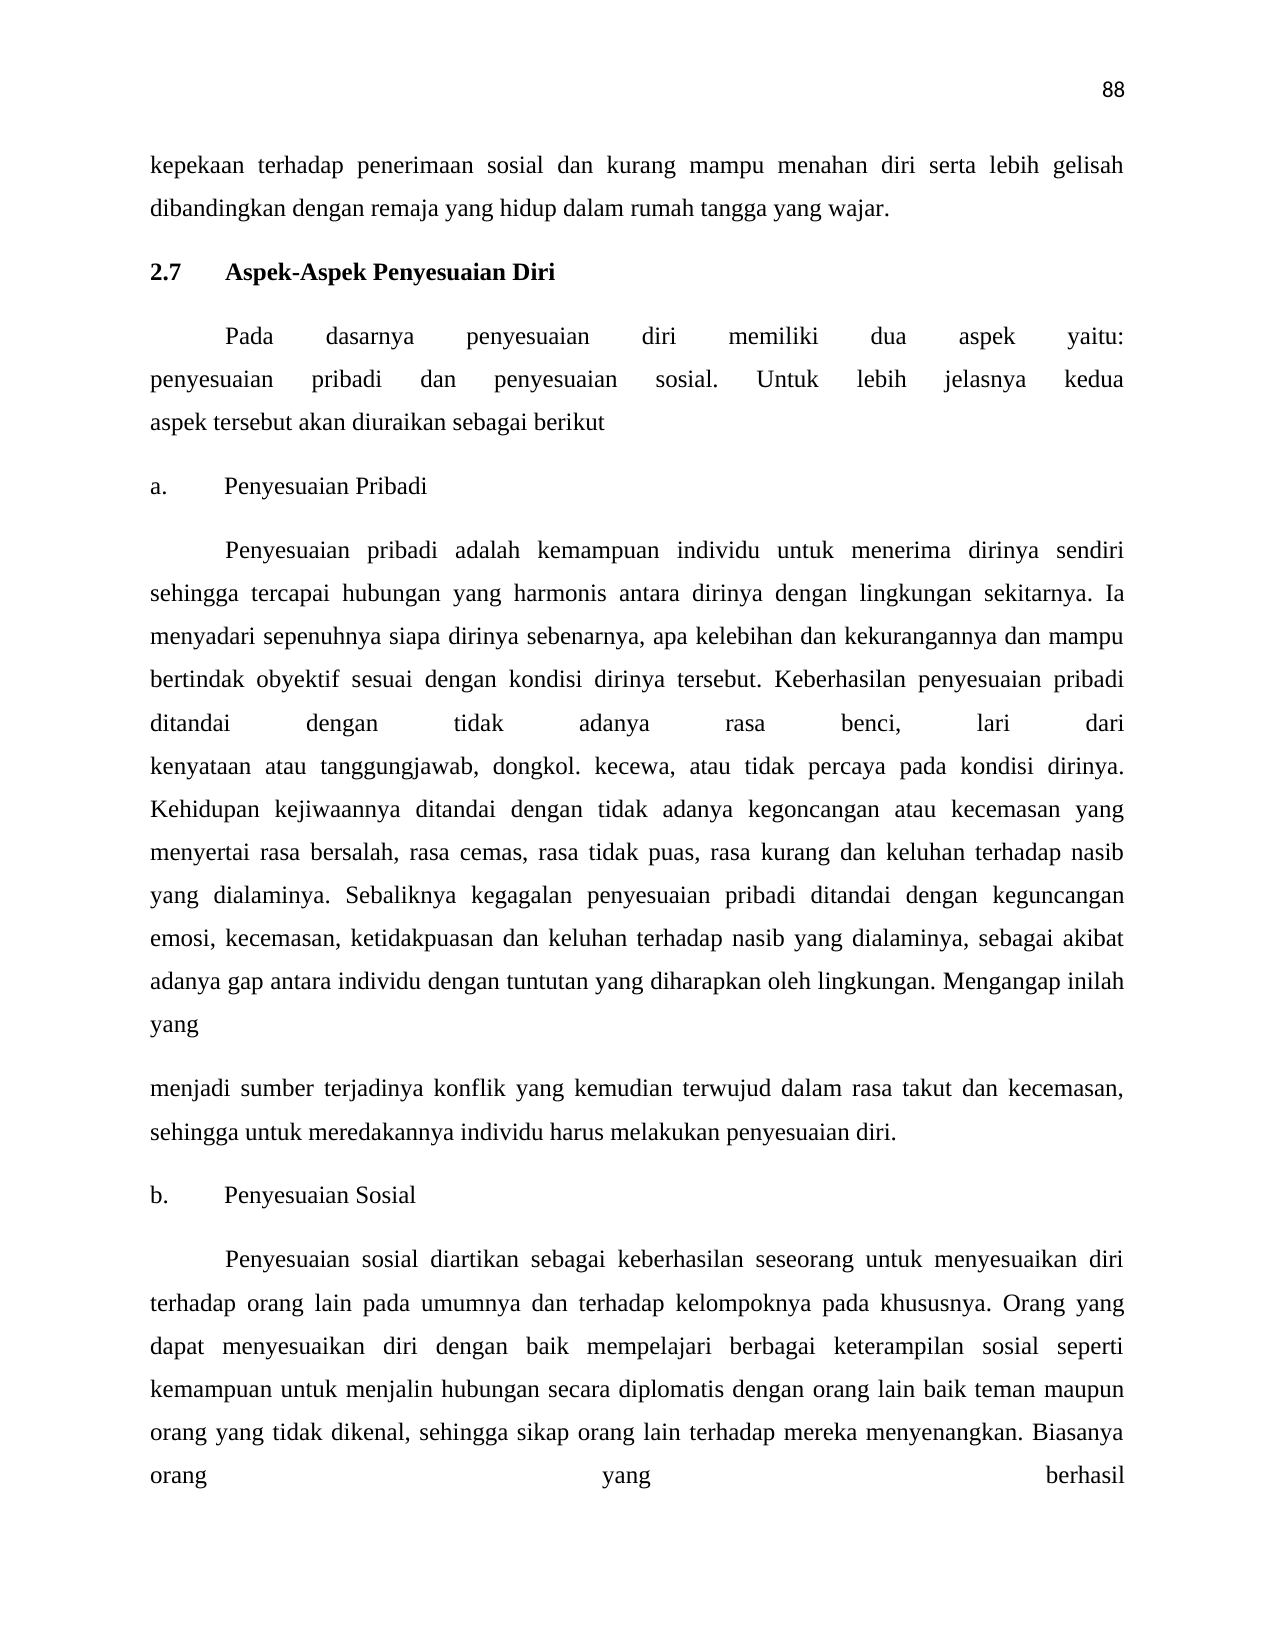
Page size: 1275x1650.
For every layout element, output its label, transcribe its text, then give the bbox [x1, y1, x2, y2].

text Pada dasarnya penyesuaian diri memiliki dua aspek yaitu: penyesuaian pribadi dan penyesuaian sosial. Untuk lebih jelasnya kedua aspek tersebut akan diuraikan sebagai berikut [150, 321, 1125, 436]
text Penyesuaian pribadi adalah kemampuan individu untuk menerima dirinya sendiri sehingga tercapai hubungan yang harmonis antara dirinya dengan lingkungan sekitarnya. Ia menyadari sepenuhnya siapa dirinya sebenarnya, apa kelebihan dan kekurangannya dan mampu bertindak obyektif sesuai dengan kondisi dirinya tersebut. Keberhasilan penyesuaian pribadi ditandai dengan tidak adanya rasa benci, lari dari kenyataan atau tanggungjawab, dongkol. kecewa, atau tidak percaya pada kondisi dirinya. Kehidupan kejiwaannya ditandai dengan tidak adanya kegoncangan atau kecemasan yang menyertai rasa bersalah, rasa cemas, rasa tidak puas, rasa kurang dan keluhan terhadap nasib yang dialaminya. Sebaliknya kegagalan penyesuaian pribadi ditandai dengan keguncangan emosi, kecemasan, ketidakpuasan dan keluhan terhadap nasib yang dialaminya, sebagai akibat adanya gap antara individu dengan tuntutan yang diharapkan oleh lingkungan. Mengangap inilah yang [150, 535, 1125, 1038]
text a. Penyesuaian Pribadi [150, 471, 1125, 500]
text 2.7 Aspek-Aspek Penyesuaian Diri [150, 257, 1125, 286]
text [150, 150, 1125, 222]
text b. Penyesuaian Sosial [150, 1181, 1125, 1209]
text menjadi sumber terjadinya konflik yang kemudian terwujud dalam rasa takut dan kecemasan, sehingga untuk meredakannya individu harus melakukan penyesuaian diri. [150, 1073, 1125, 1145]
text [150, 1244, 1125, 1489]
